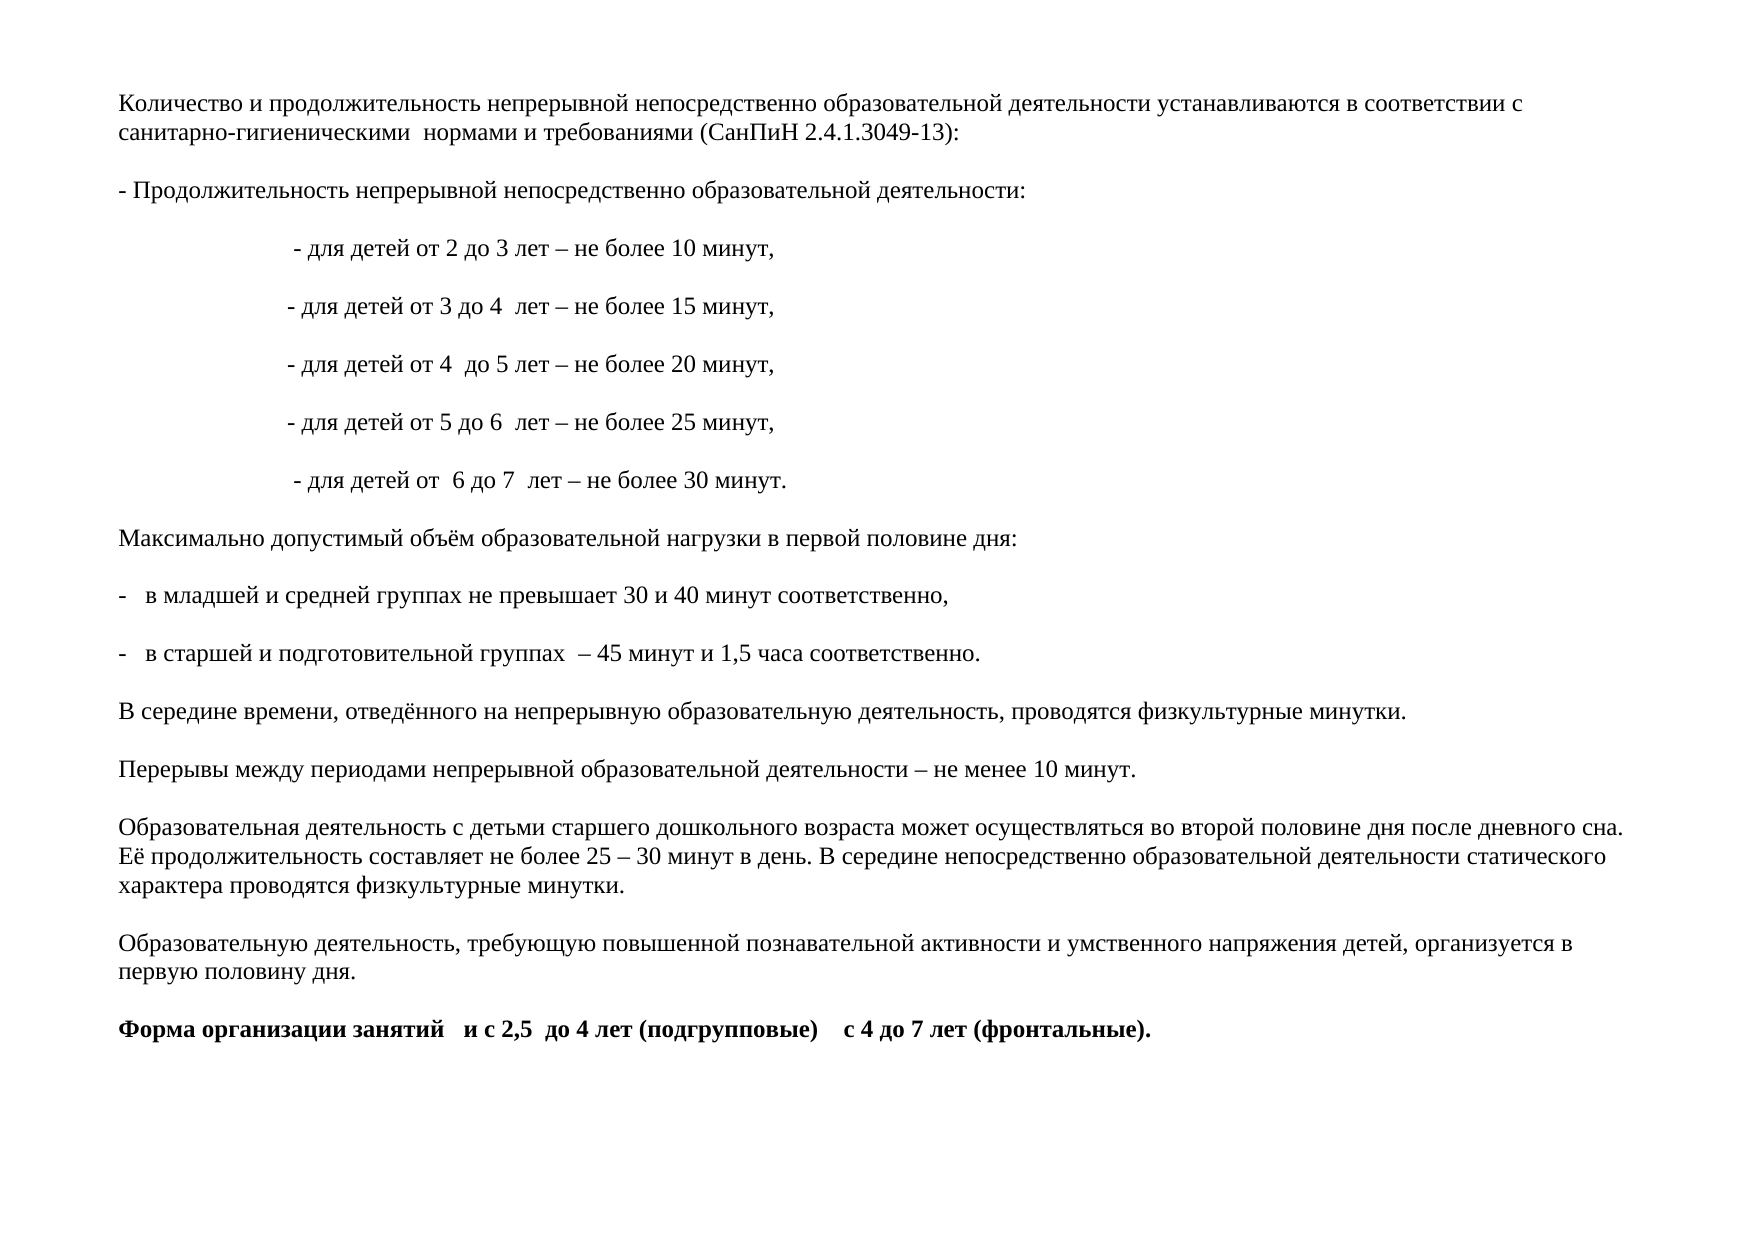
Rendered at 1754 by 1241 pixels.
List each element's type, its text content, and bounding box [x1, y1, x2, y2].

text Образовательную деятельность, требующую повышенной познавательной активности и умственного напряжения детей, организуется в первую половину дня. [118, 928, 1636, 985]
text - в старшей и подготовительной группах – 45 минут и 1,5 часа соответственно. [118, 638, 1636, 667]
text Перерывы между периодами непрерывной образовательной деятельности – не менее 10 минут. [118, 754, 1636, 783]
text Количество и продолжительность непрерывной непосредственно образовательной деятельности устанавливаются в соответствии с санитарно-гигиеническими нормами и требованиями (СанПиН 2.4.1.3049-13): [118, 88, 1636, 146]
text - для детей от 4 до 5 лет – не более 20 минут, [118, 349, 1636, 378]
text Максимально допустимый объём образовательной нагрузки в первой половине дня: [118, 523, 1636, 551]
text - Продолжительность непрерывной непосредственно образовательной деятельности: [118, 175, 1636, 204]
text - для детей от 3 до 4 лет – не более 15 минут, [118, 291, 1636, 320]
text - для детей от 2 до 3 лет – не более 10 минут, [118, 233, 1636, 262]
text Форма организации занятий и с 2,5 до 4 лет (подгрупповые) с 4 до 7 лет (фронтальные). [118, 1014, 1636, 1043]
text - для детей от 6 до 7 лет – не более 30 минут. [118, 465, 1636, 493]
text - в младшей и средней группах не превышает 30 и 40 минут соответственно, [118, 581, 1636, 609]
text Образовательная деятельность с детьми старшего дошкольного возраста может осуществляться во второй половине дня после дневного сна. Её продолжительность составляет не более 25 – 30 минут в день. В середине непосредственно образовательной деятельности статического характера проводятся физкультурные минутки. [118, 812, 1636, 898]
text В середине времени, отведённого на непрерывную образовательную деятельность, проводятся физкультурные минутки. [118, 696, 1636, 725]
text - для детей от 5 до 6 лет – не более 25 минут, [118, 407, 1636, 436]
